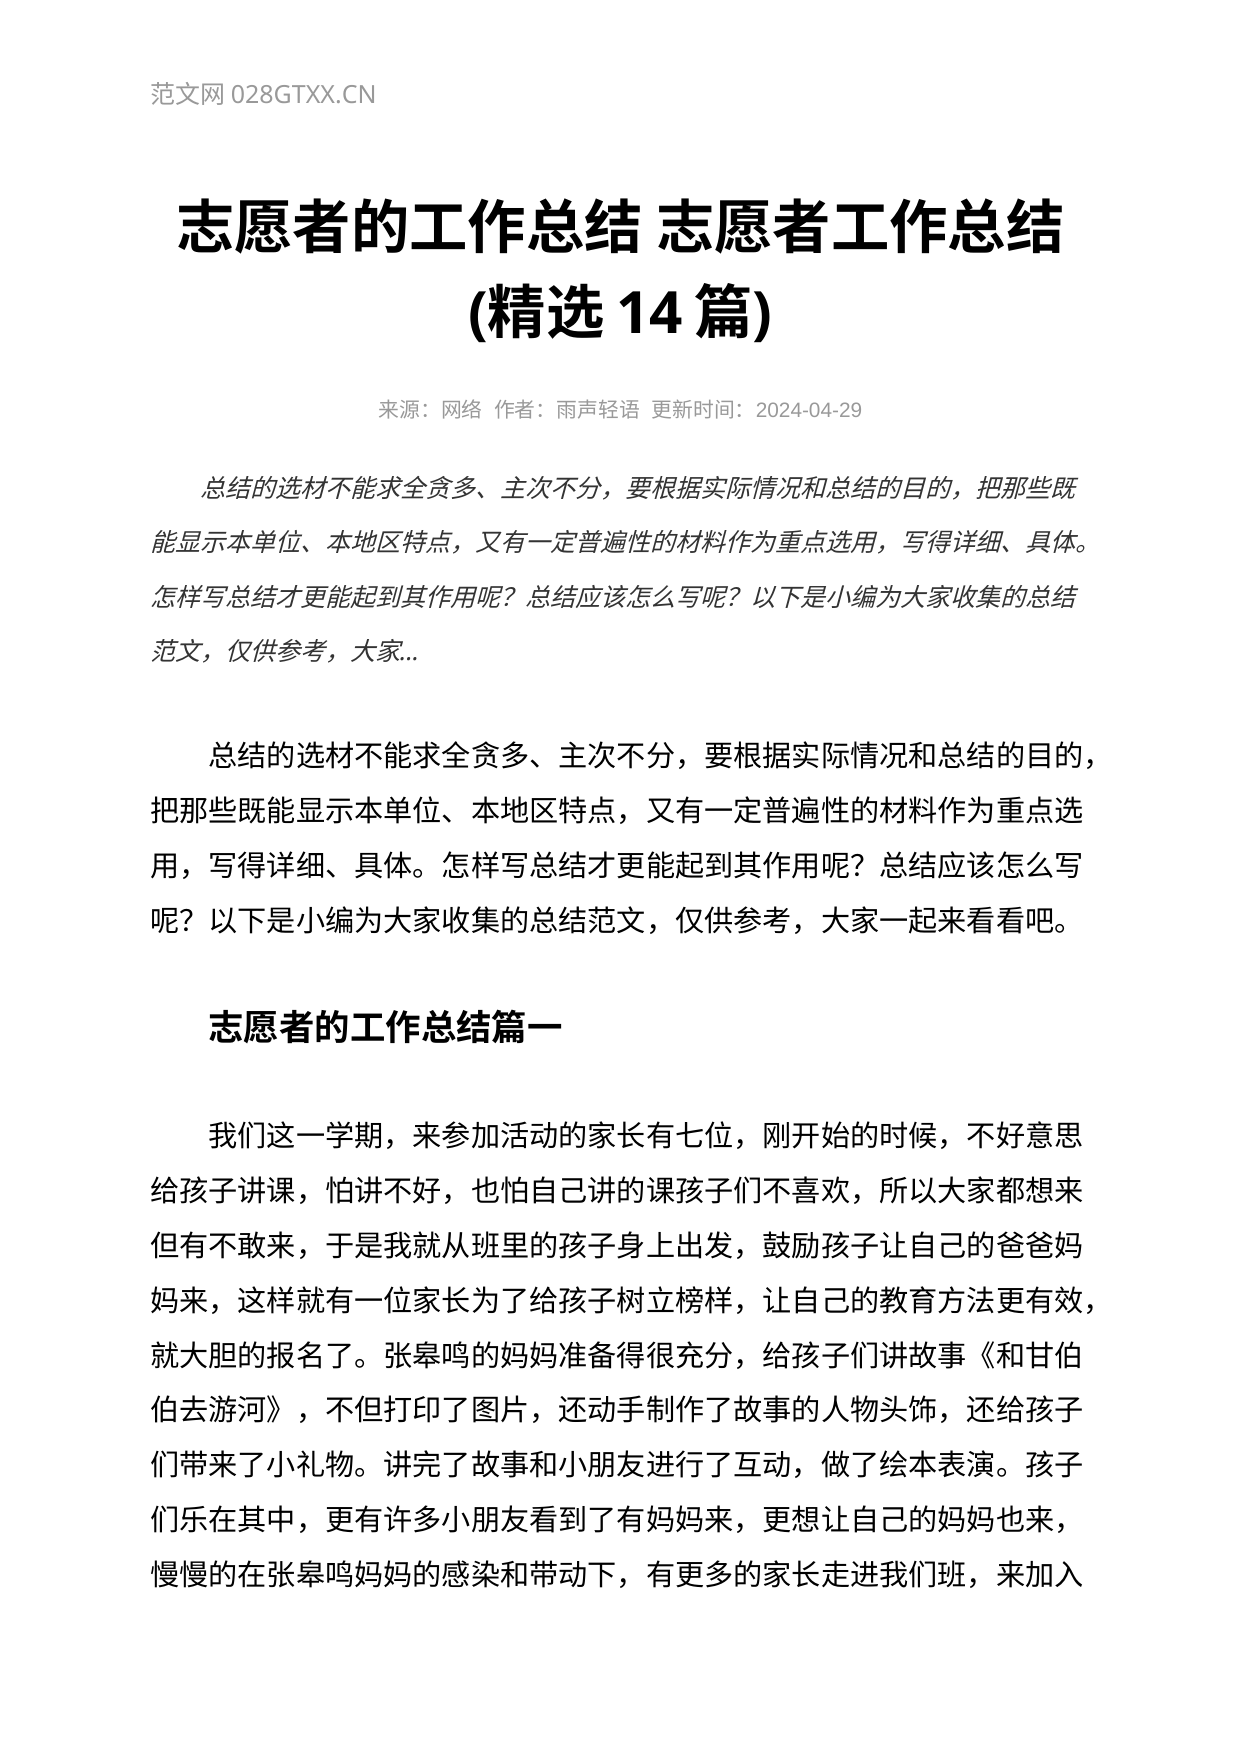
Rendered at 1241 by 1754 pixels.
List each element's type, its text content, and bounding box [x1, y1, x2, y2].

text 志愿者的工作总结篇一 [150, 999, 1090, 1050]
text 总结的选材不能求全贪多、主次不分，要根据实际情况和总结的目的，把那些既能显示本单位、本地区特点，又有一定普遍性的材料作为重点选用，写得详细、具体。怎样写总结才更能起到其作用呢？总结应该怎么写呢？以下是小编为大家收集的总结范文，仅供参考，大家一起来看看吧。 [150, 733, 1090, 939]
text 总结的选材不能求全贪多、主次不分，要根据实际情况和总结的目的，把那些既能显示本单位、本地区特点，又有一定普遍性的材料作为重点选用，写得详细、具体。怎样写总结才更能起到其作用呢？总结应该怎么写呢？以下是小编为大家收集的总结范文，仅供参考，大家... [150, 468, 1090, 668]
text 来源：网络 作者：雨声轻语 更新时间：2024-04-29 [150, 397, 1090, 421]
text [150, 1112, 1090, 1594]
subtitle 志愿者的工作总结 志愿者工作总结(精选14篇) [150, 181, 1090, 351]
